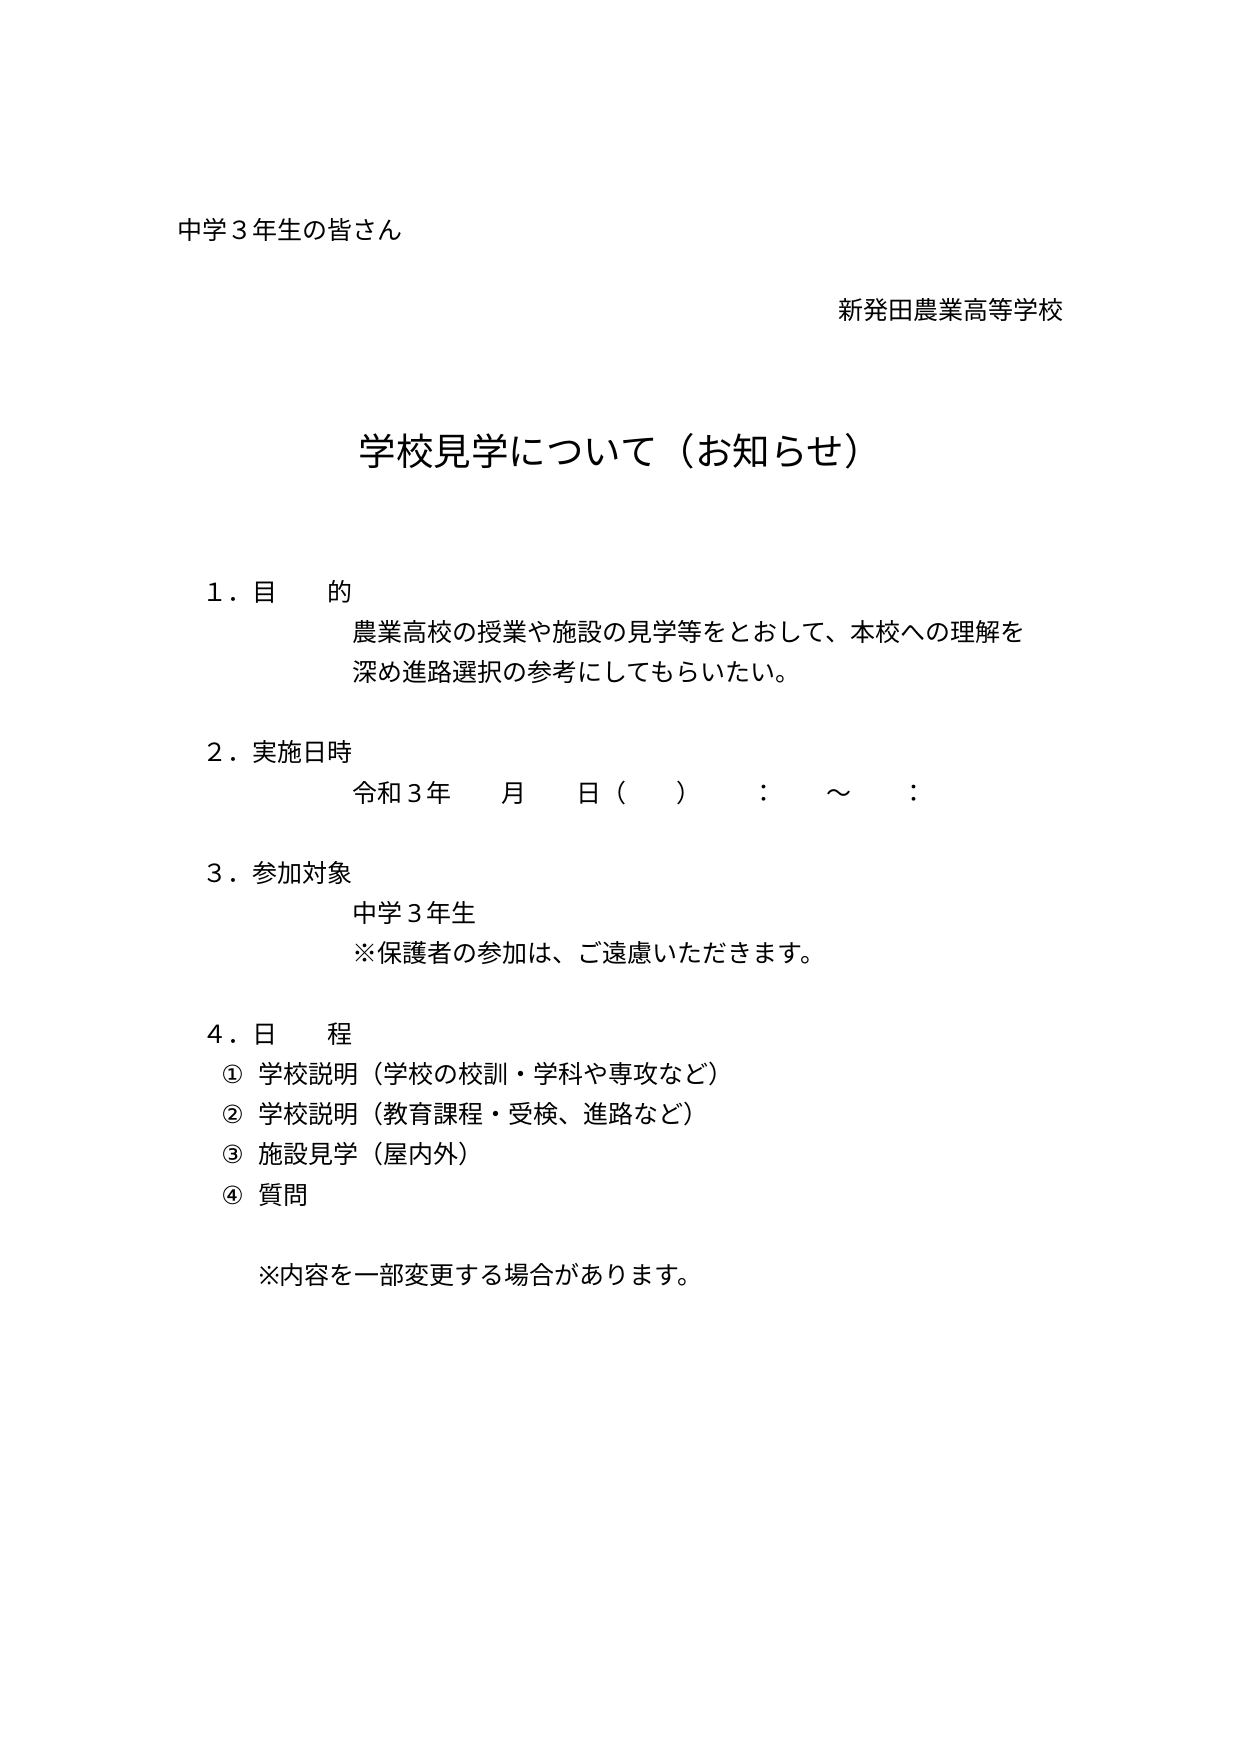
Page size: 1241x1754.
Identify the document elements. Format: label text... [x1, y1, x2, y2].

text ※保護者の参加は、ご遠慮いただきます。 [177, 932, 1063, 972]
list 施設見学（屋内外） [221, 1133, 1063, 1173]
text ３．参加対象 [177, 852, 1063, 892]
text 農業高校の授業や施設の見学等をとおして、本校への理解を [177, 610, 1063, 651]
text 深め進路選択の参考にしてもらいたい。 [265, 651, 1063, 691]
list 学校説明（教育課程・受検、進路など） [221, 1093, 1063, 1133]
text 新発田農業高等学校 [177, 289, 1063, 329]
text 中学3年生 [177, 892, 1063, 932]
text ※内容を一部変更する場合があります。 [258, 1254, 1063, 1294]
text ２．実施日時 [177, 731, 1063, 771]
text １．目 的 [177, 570, 1063, 610]
list 質問 [221, 1173, 1063, 1213]
text ４．日 程 [177, 1012, 1063, 1053]
text 中学３年生の皆さん [177, 208, 1063, 248]
text 学校見学について（お知らせ） [177, 409, 1063, 490]
text 令和3年 月 日（ ） ： ～ ： [177, 771, 1063, 811]
list 学校説明（学校の校訓・学科や専攻など） [221, 1053, 1063, 1093]
